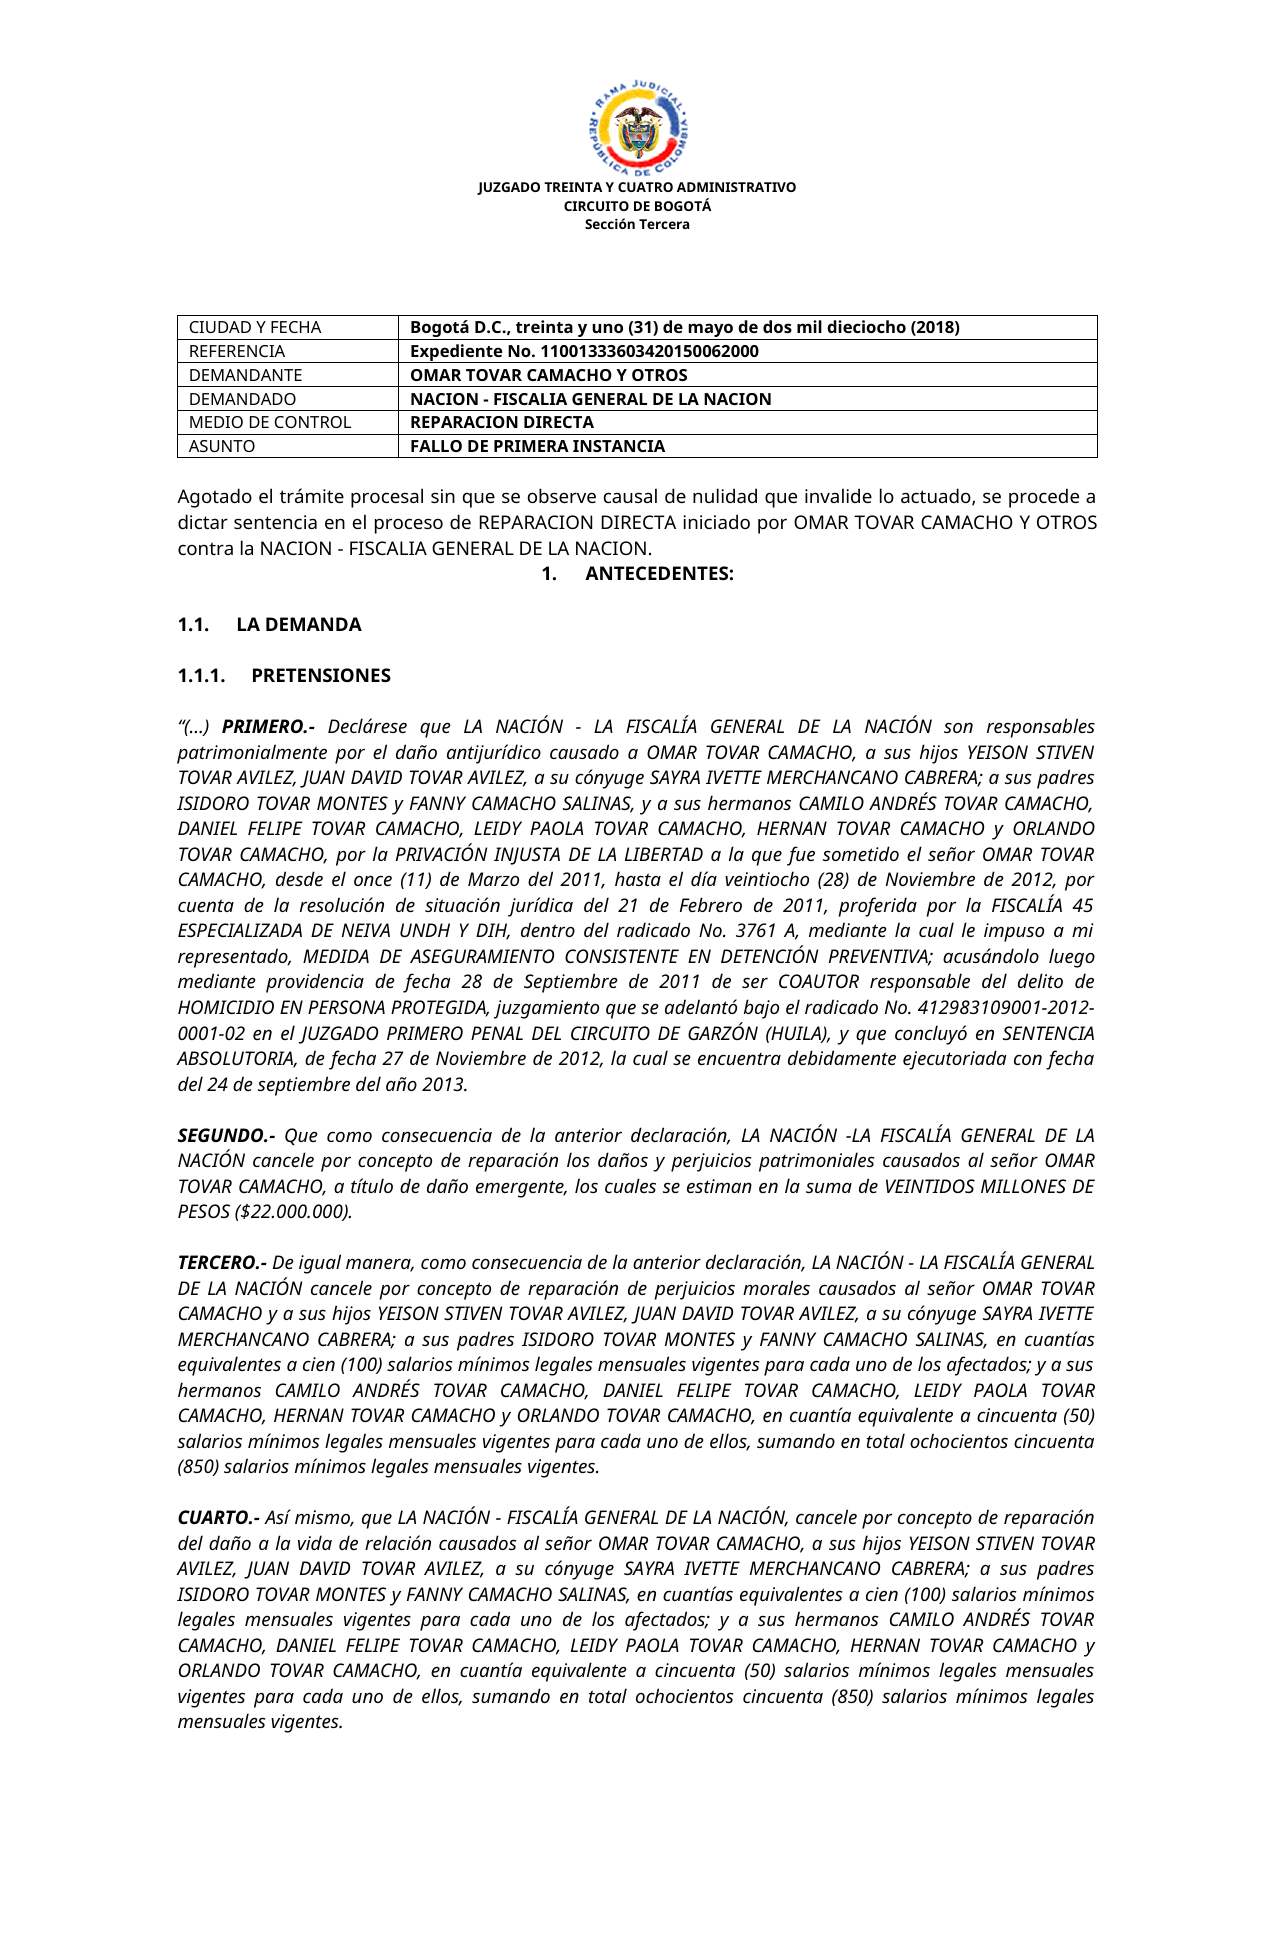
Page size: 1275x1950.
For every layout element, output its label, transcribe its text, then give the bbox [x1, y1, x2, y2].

table_header Bogotá D.C., treinta y uno (31) de mayo de dos mil dieciocho (2018) [399, 316, 1097, 338]
table_cell DEMANDANTE [178, 363, 398, 386]
table_cell MEDIO DE CONTROL [178, 411, 398, 433]
list LA DEMANDA [177, 611, 1098, 637]
table_header CIUDAD Y FECHA [178, 316, 398, 338]
text CUARTO.- Así mismo, que LA NACIÓN - FISCALÍA GENERAL DE LA NACIÓN, cancele por concepto de reparación del daño a la vida de relación causados al señor OMAR TOVAR CAMACHO, a sus hijos YEISON STIVEN TOVAR AVILEZ, JUAN DAVID TOVAR AVILEZ, a su cónyuge SAYRA IVETTE MERCHANCANO CABRERA; a sus padres ISIDORO TOVAR MONTES y FANNY CAMACHO SALINAS, en cuantías equivalentes a cien (100) salarios mínimos legales mensuales vigentes para cada uno de los afectados; y a sus hermanos CAMILO ANDRÉS TOVAR CAMACHO, DANIEL FELIPE TOVAR CAMACHO, LEIDY PAOLA TOVAR CAMACHO, HERNAN TOVAR CAMACHO y ORLANDO TOVAR CAMACHO, en cuantía equivalente a cincuenta (50) salarios mínimos legales mensuales vigentes para cada uno de ellos, sumando en total ochocientos cincuenta (850) salarios mínimos legales mensuales vigentes. [177, 1505, 1098, 1734]
text Agotado el trámite procesal sin que se observe causal de nulidad que invalide lo actuado, se procede a dictar sentencia en el proceso de REPARACION DIRECTA iniciado por OMAR TOVAR CAMACHO Y OTROS contra la NACION - FISCALIA GENERAL DE LA NACION. [177, 484, 1098, 560]
list ANTECEDENTES: [177, 560, 1098, 586]
picture [583, 73, 692, 179]
table_cell REPARACION DIRECTA [399, 411, 1097, 433]
text “(…) PRIMERO.- Declárese que LA NACIÓN - LA FISCALÍA GENERAL DE LA NACIÓN son responsables patrimonialmente por el daño antijurídico causado a OMAR TOVAR CAMACHO, a sus hijos YEISON STIVEN TOVAR AVILEZ, JUAN DAVID TOVAR AVILEZ, a su cónyuge SAYRA IVETTE MERCHANCANO CABRERA; a sus padres ISIDORO TOVAR MONTES y FANNY CAMACHO SALINAS, y a sus hermanos CAMILO ANDRÉS TOVAR CAMACHO, DANIEL FELIPE TOVAR CAMACHO, LEIDY PAOLA TOVAR CAMACHO, HERNAN TOVAR CAMACHO y ORLANDO TOVAR CAMACHO, por la PRIVACIÓN INJUSTA DE LA LIBERTAD a la que fue sometido el señor OMAR TOVAR CAMACHO, desde el once (11) de Marzo del 2011, hasta el día veintiocho (28) de Noviembre de 2012, por cuenta de la resolución de situación jurídica del 21 de Febrero de 2011, proferida por la FISCALÍA 45 ESPECIALIZADA DE NEIVA UNDH Y DIH, dentro del radicado No. 3761 A, mediante la cual le impuso a mi representado, MEDIDA DE ASEGURAMIENTO CONSISTENTE EN DETENCIÓN PREVENTIVA; acusándolo luego mediante providencia de fecha 28 de Septiembre de 2011 de ser COAUTOR responsable del delito de HOMICIDIO EN PERSONA PROTEGIDA, juzgamiento que se adelantó bajo el radicado No. 412983109001-2012-0001-02 en el JUZGADO PRIMERO PENAL DEL CIRCUITO DE GARZÓN (HUILA), y que concluyó en SENTENCIA ABSOLUTORIA, de fecha 27 de Noviembre de 2012, la cual se encuentra debidamente ejecutoriada con fecha del 24 de septiembre del año 2013. [177, 713, 1098, 1096]
table_cell DEMANDADO [178, 387, 398, 410]
table_cell Expediente No. 11001333603420150062000 [399, 340, 1097, 362]
table_cell FALLO DE PRIMERA INSTANCIA [399, 435, 1097, 457]
list PRETENSIONES [177, 662, 1098, 688]
table_cell ASUNTO [178, 435, 398, 457]
table_cell NACION - FISCALIA GENERAL DE LA NACION [399, 387, 1097, 410]
table_cell REFERENCIA [178, 340, 398, 362]
table_cell OMAR TOVAR CAMACHO Y OTROS [399, 363, 1097, 386]
text SEGUNDO.- Que como consecuencia de la anterior declaración, LA NACIÓN -LA FISCALÍA GENERAL DE LA NACIÓN cancele por concepto de reparación los daños y perjuicios patrimoniales causados al señor OMAR TOVAR CAMACHO, a título de daño emergente, los cuales se estiman en la suma de VEINTIDOS MILLONES DE PESOS ($22.000.000). [177, 1122, 1098, 1224]
text TERCERO.- De igual manera, como consecuencia de la anterior declaración, LA NACIÓN - LA FISCALÍA GENERAL DE LA NACIÓN cancele por concepto de reparación de perjuicios morales causados al señor OMAR TOVAR CAMACHO y a sus hijos YEISON STIVEN TOVAR AVILEZ, JUAN DAVID TOVAR AVILEZ, a su cónyuge SAYRA IVETTE MERCHANCANO CABRERA; a sus padres ISIDORO TOVAR MONTES y FANNY CAMACHO SALINAS, en cuantías equivalentes a cien (100) salarios mínimos legales mensuales vigentes para cada uno de los afectados; y a sus hermanos CAMILO ANDRÉS TOVAR CAMACHO, DANIEL FELIPE TOVAR CAMACHO, LEIDY PAOLA TOVAR CAMACHO, HERNAN TOVAR CAMACHO y ORLANDO TOVAR CAMACHO, en cuantía equivalente a cincuenta (50) salarios mínimos legales mensuales vigentes para cada uno de ellos, sumando en total ochocientos cincuenta (850) salarios mínimos legales mensuales vigentes. [177, 1249, 1098, 1479]
